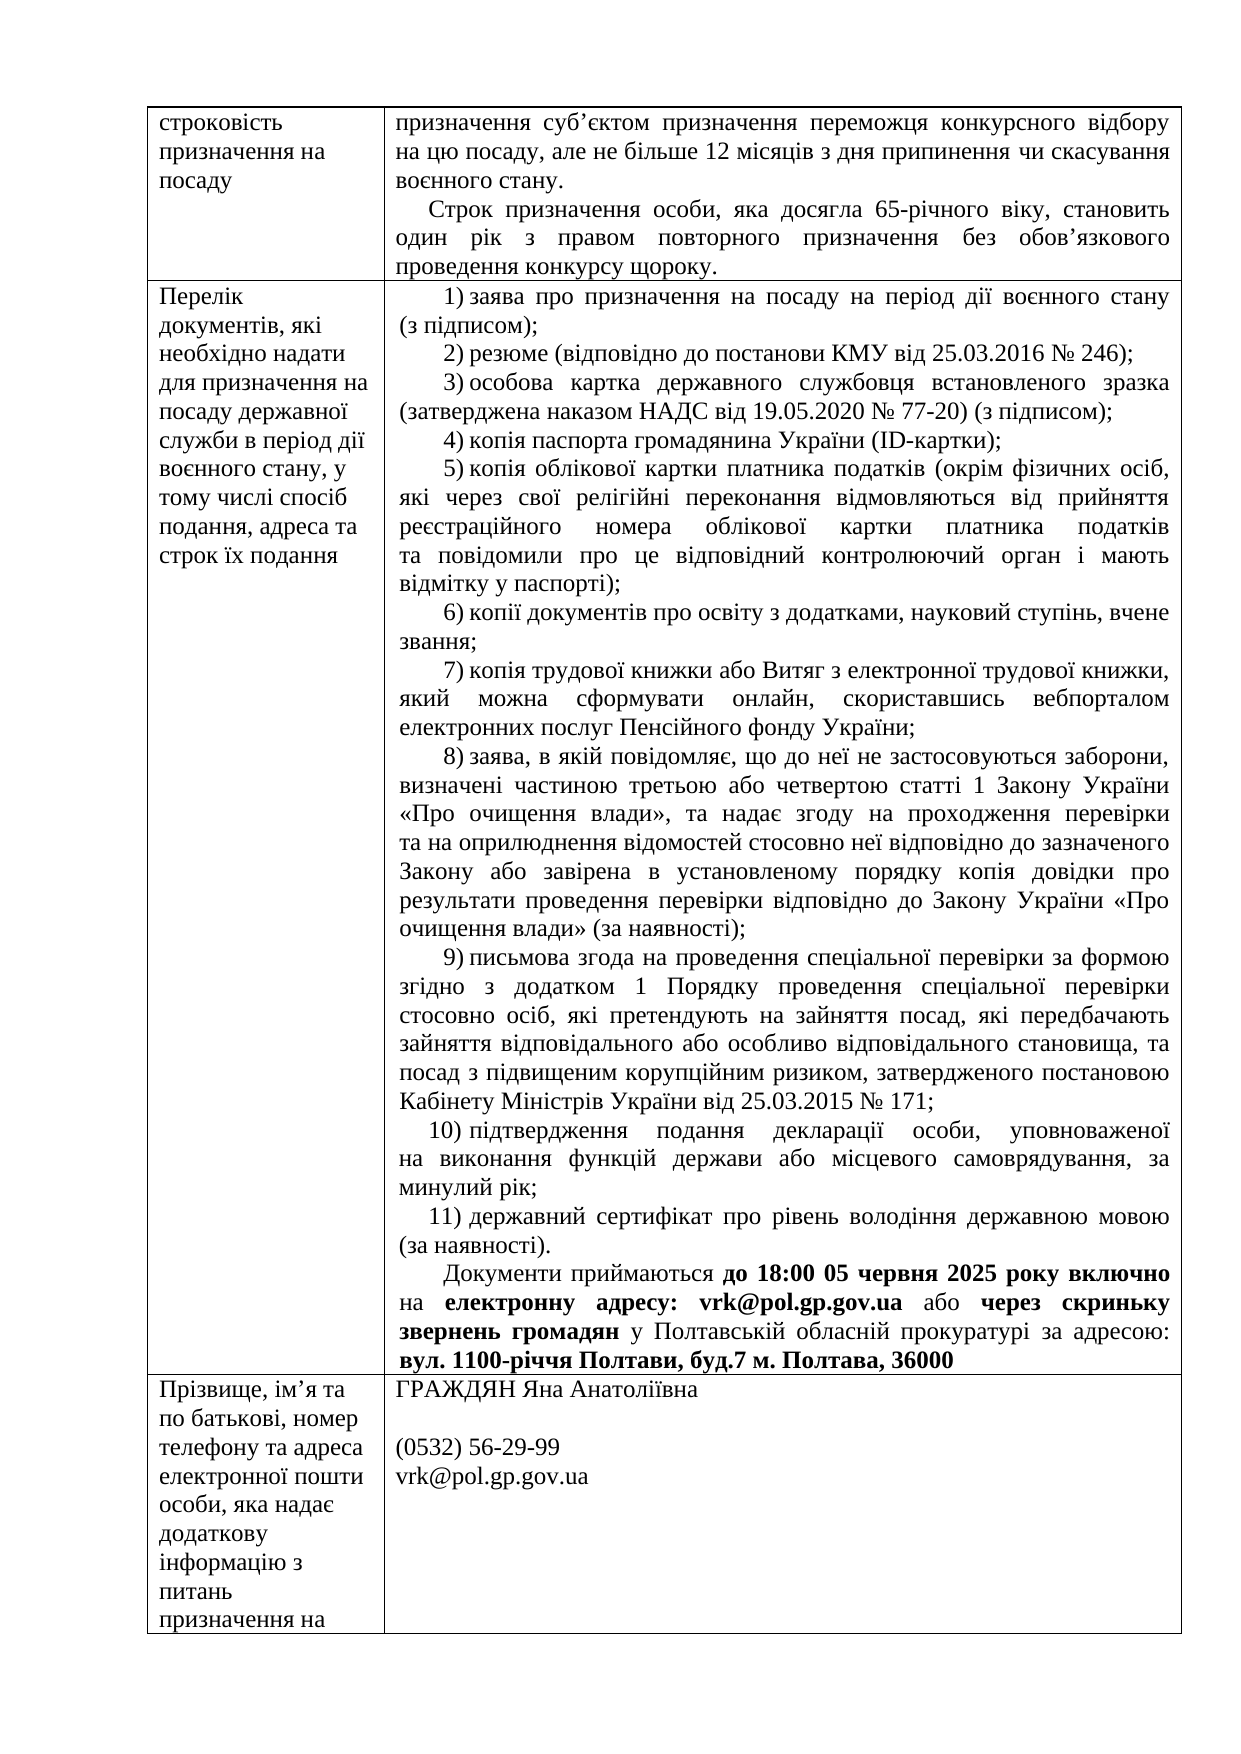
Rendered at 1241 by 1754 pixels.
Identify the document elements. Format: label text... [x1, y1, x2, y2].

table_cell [148, 108, 384, 280]
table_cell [148, 1375, 384, 1633]
table_cell Перелік документів, які необхідно надати для призначення на посаду державної служби в період дії воєнного стану, у тому числі спосіб подання, адреса та строк їх подання [148, 281, 384, 1373]
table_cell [385, 1375, 1181, 1633]
table_cell заява про призначення на посаду на період дії воєнного стану (з підписом); резюме (відповідно до постанови КМУ від 25.03.2016 № 246); особова картка державного службовця встановленого зразка (затверджена наказом НАДС від 19.05.2020 № 77-20) (з підписом); копія паспорта громадянина України (ID-картки); копія облікової картки платника податків (окрім фізичних осіб, які через свої релігійні переконання відмовляються від прийняття реєстраційного номера облікової картки платника податків та повідомили про це відповідний контролюючий орган і мають відмітку у паспорті); копії документів про освіту з додатками, науковий ступінь, вчене звання; копія трудової книжки або Витяг з електронної трудової книжки, який можна сформувати онлайн, скориставшись вебпорталом електронних послуг Пенсійного фонду України; заява, в якій повідомляє, що до неї не застосовуються заборони, визначені частиною третьою або четвертою статті 1 Закону України «Про очищення влади», та надає згоду на проходження перевірки та на оприлюднення відомостей стосовно неї відповідно до зазначеного Закону або завірена в установленому порядку копія довідки про результати проведення перевірки відповідно до Закону України «Про очищення влади» (за наявності); письмова згода на проведення спеціальної перевірки за формою згідно з додатком 1 Порядку проведення спеціальної перевірки стосовно осіб, які претендують на зайняття посад, які передбачають зайняття відповідального або особливо відповідального становища, та посад з підвищеним корупційним ризиком, затвердженого постановою Кабінету Міністрів України від 25.03.2015 № 171; підтвердження подання декларації особи, уповноваженої на виконання функцій держави або місцевого самоврядування, за минулий рік; державний сертифікат про рівень володіння державною мовою (за наявності). Документи приймаються до 18:00 05 червня 2025 року включно на електронну адресу: vrk@pol.gp.gov.ua або через скриньку звернень громадян у Полтавській обласній прокуратурі за адресою: вул. 1100-річчя Полтави, буд.7 м. Полтава, 36000 [385, 281, 1181, 1373]
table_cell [385, 108, 1181, 280]
